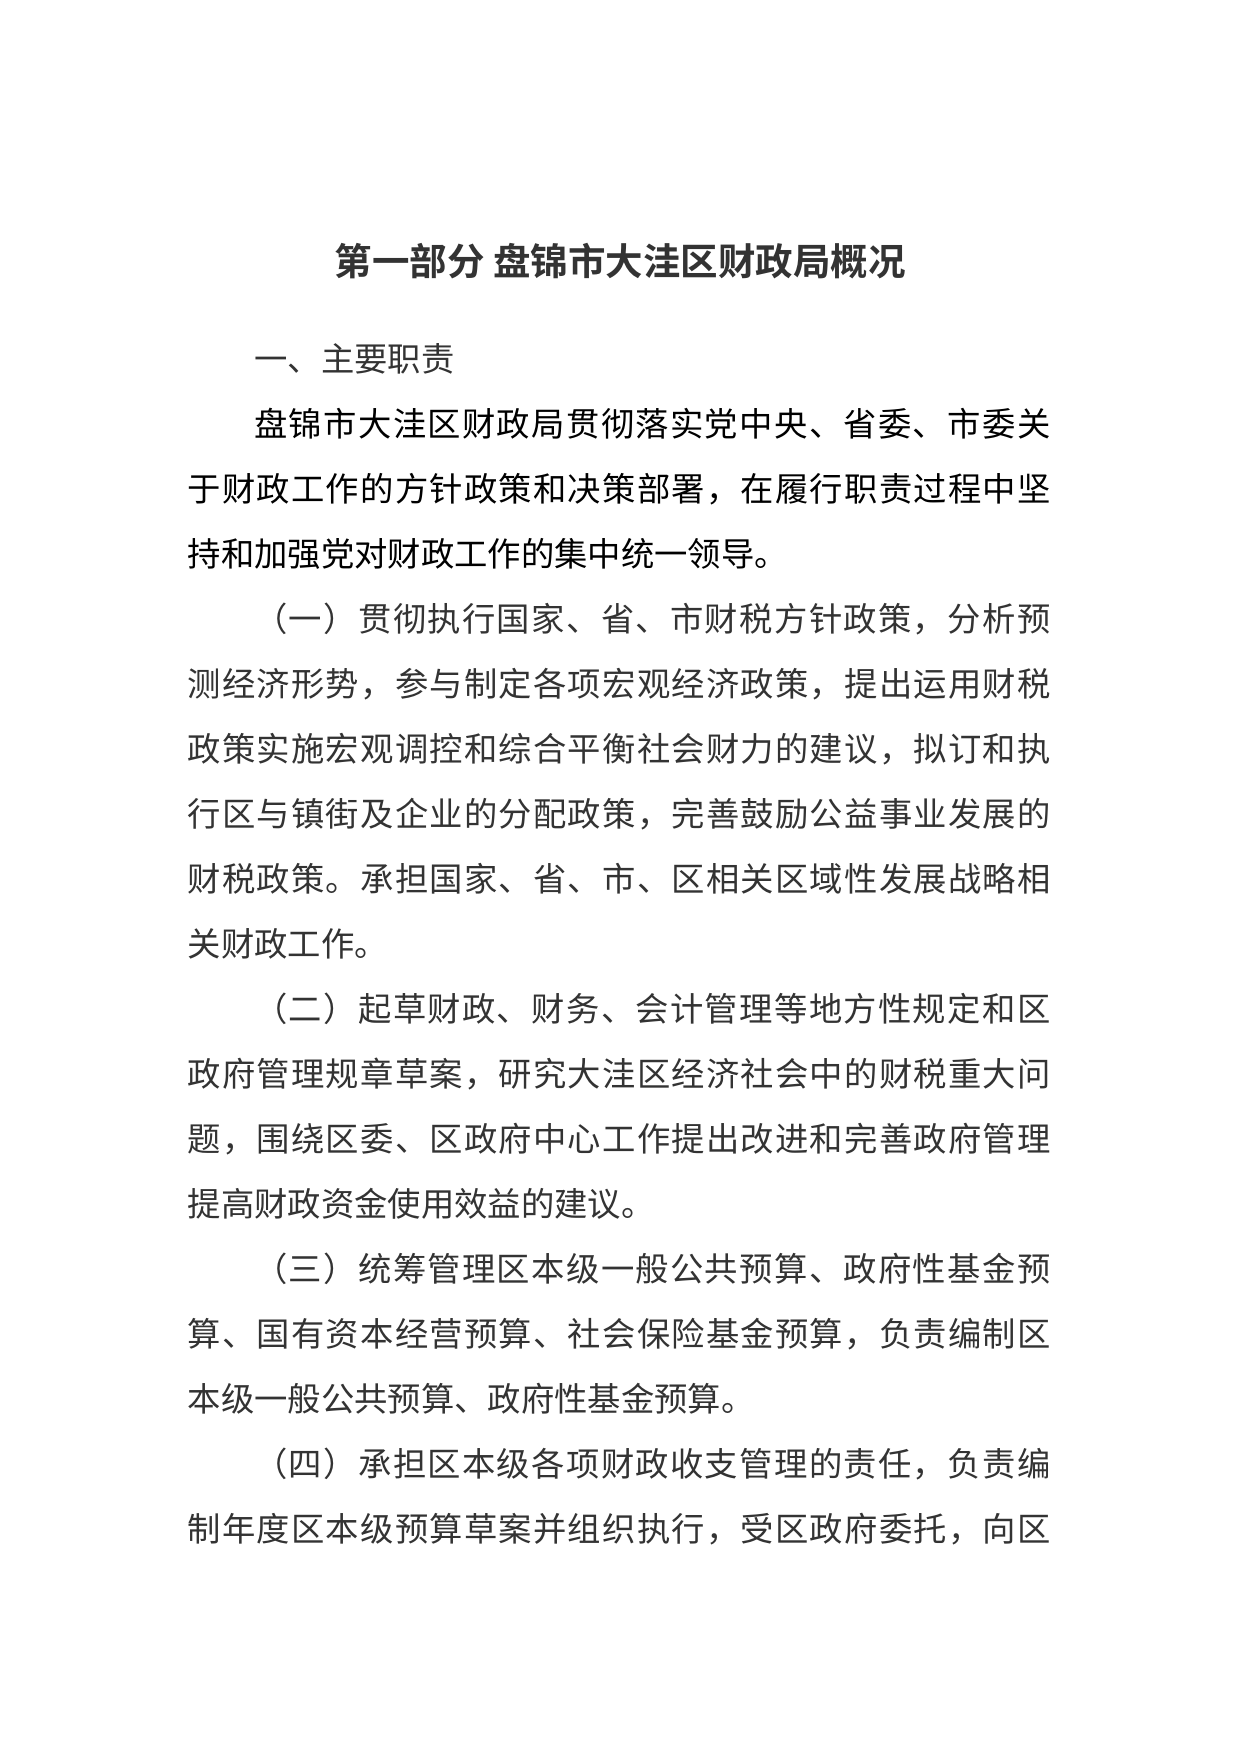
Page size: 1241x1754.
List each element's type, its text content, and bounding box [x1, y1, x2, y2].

text 盘锦市大洼区财政局贯彻落实党中央、省委、市委关于财政工作的方针政策和决策部署，在履行职责过程中坚持和加强党对财政工作的集中统一领导。 [187, 389, 1053, 584]
text （一）贯彻执行国家、省、市财税方针政策，分析预测经济形势，参与制定各项宏观经济政策，提出运用财税政策实施宏观调控和综合平衡社会财力的建议，拟订和执行区与镇街及企业的分配政策，完善鼓励公益事业发展的财税政策。承担国家、省、市、区相关区域性发展战略相关财政工作。 [187, 584, 1053, 974]
text （三）统筹管理区本级一般公共预算、政府性基金预算、国有资本经营预算、社会保险基金预算，负责编制区本级一般公共预算、政府性基金预算。 [187, 1234, 1053, 1429]
text 一、主要职责 [187, 324, 1053, 389]
text （二）起草财政、财务、会计管理等地方性规定和区政府管理规章草案，研究大洼区经济社会中的财税重大问题，围绕区委、区政府中心工作提出改进和完善政府管理、提高财政资金使用效益的建议。 [187, 974, 1053, 1234]
text 第一部分 盘锦市大洼区财政局概况 [187, 227, 1053, 292]
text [187, 1429, 1053, 1559]
